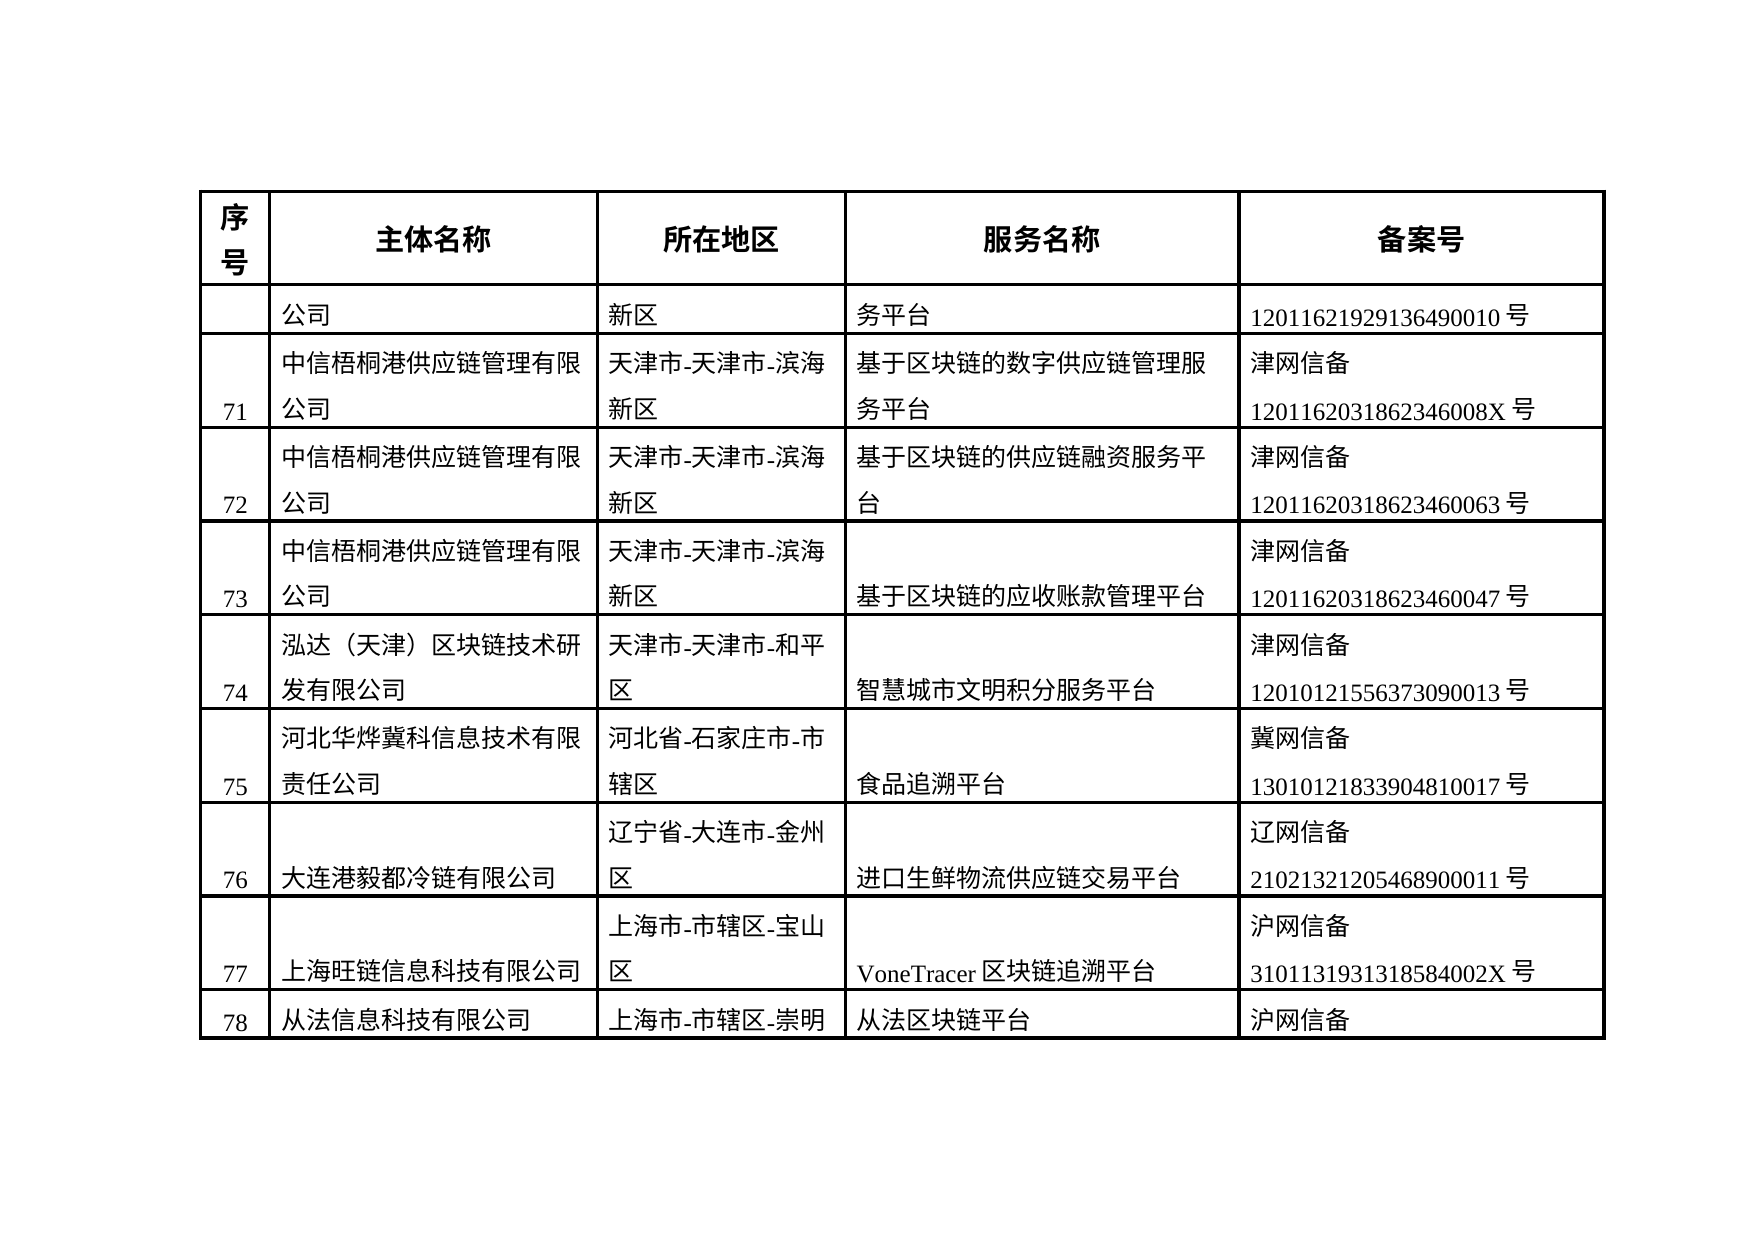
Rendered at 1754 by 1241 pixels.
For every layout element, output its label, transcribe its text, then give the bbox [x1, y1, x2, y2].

table_cell 75 [202, 710, 268, 801]
table_cell 沪网信备31015121821043100013号 [1241, 991, 1602, 1036]
table_cell 中信梧桐港供应链管理有限公司 [271, 523, 596, 613]
table_cell 74 [202, 616, 268, 707]
table_cell 天津市-天津市-滨海新区 [599, 429, 844, 519]
table_cell 72 [202, 429, 268, 519]
table_cell 78 [202, 991, 268, 1036]
table_cell 基于区块链的应收账款管理平台 [847, 523, 1237, 613]
table_cell 天津区域股权市场区块链综合服务平台 [847, 286, 1237, 332]
table_cell 辽网信备21021321205468900011号 [1241, 804, 1602, 894]
table_cell 天津市-天津市-滨海新区 [599, 335, 844, 426]
table_cell 76 [202, 804, 268, 894]
table_cell 71 [202, 335, 268, 426]
table_cell 辽宁省-大连市-金州区 [599, 804, 844, 894]
table_cell 智慧城市文明积分服务平台 [847, 616, 1237, 707]
table_cell 天津市-天津市-滨海新区 [599, 286, 844, 332]
table_cell 津网信备12010121556373090013号 [1241, 616, 1602, 707]
table_cell 中信梧桐港供应链管理有限公司 [271, 335, 596, 426]
table_header 备案号 [1241, 193, 1602, 283]
table_cell 津网信备1201162031862346008X号 [1241, 335, 1602, 426]
table_cell 天津市-天津市-滨海新区 [599, 523, 844, 613]
table_cell 77 [202, 898, 268, 988]
table_header 主体名称 [271, 193, 596, 283]
table_cell 进口生鲜物流供应链交易平台 [847, 804, 1237, 894]
table_cell 中信梧桐港供应链管理有限公司 [271, 429, 596, 519]
table_cell 津网信备12011620318623460063号 [1241, 429, 1602, 519]
table_cell 天津市-天津市-和平区 [599, 616, 844, 707]
table_cell 70 [202, 286, 268, 332]
table_cell 河北省-石家庄市-市辖区 [599, 710, 844, 801]
table_cell 上海市-市辖区-崇明区 [599, 991, 844, 1036]
table_cell 津网信备12011620318623460047号 [1241, 523, 1602, 613]
table_header 序号 [202, 193, 268, 283]
table_cell 泓达（天津）区块链技术研发有限公司 [271, 616, 596, 707]
table_cell 冀网信备13010121833904810017号 [1241, 710, 1602, 801]
table_cell 从法区块链平台 [847, 991, 1237, 1036]
table_cell VoneTracer区块链追溯平台 [847, 898, 1237, 988]
table_cell 基于区块链的供应链融资服务平台 [847, 429, 1237, 519]
table_cell 河北华烨冀科信息技术有限责任公司 [271, 710, 596, 801]
table_cell 津网信备12011621929136490010号 [1241, 286, 1602, 332]
table_cell 大连港毅都冷链有限公司 [271, 804, 596, 894]
table_cell 从法信息科技有限公司 [271, 991, 596, 1036]
table_cell 食品追溯平台 [847, 710, 1237, 801]
table_header 所在地区 [599, 193, 844, 283]
table_cell 沪网信备3101131931318584002X号 [1241, 898, 1602, 988]
table_header 服务名称 [847, 193, 1237, 283]
table_cell 上海旺链信息科技有限公司 [271, 898, 596, 988]
table_cell 基于区块链的数字供应链管理服务平台 [847, 335, 1237, 426]
table_cell 上海市-市辖区-宝山区 [599, 898, 844, 988]
table_cell 天津滨海柜台交易市场股份公司 [271, 286, 596, 332]
table_cell 73 [202, 523, 268, 613]
